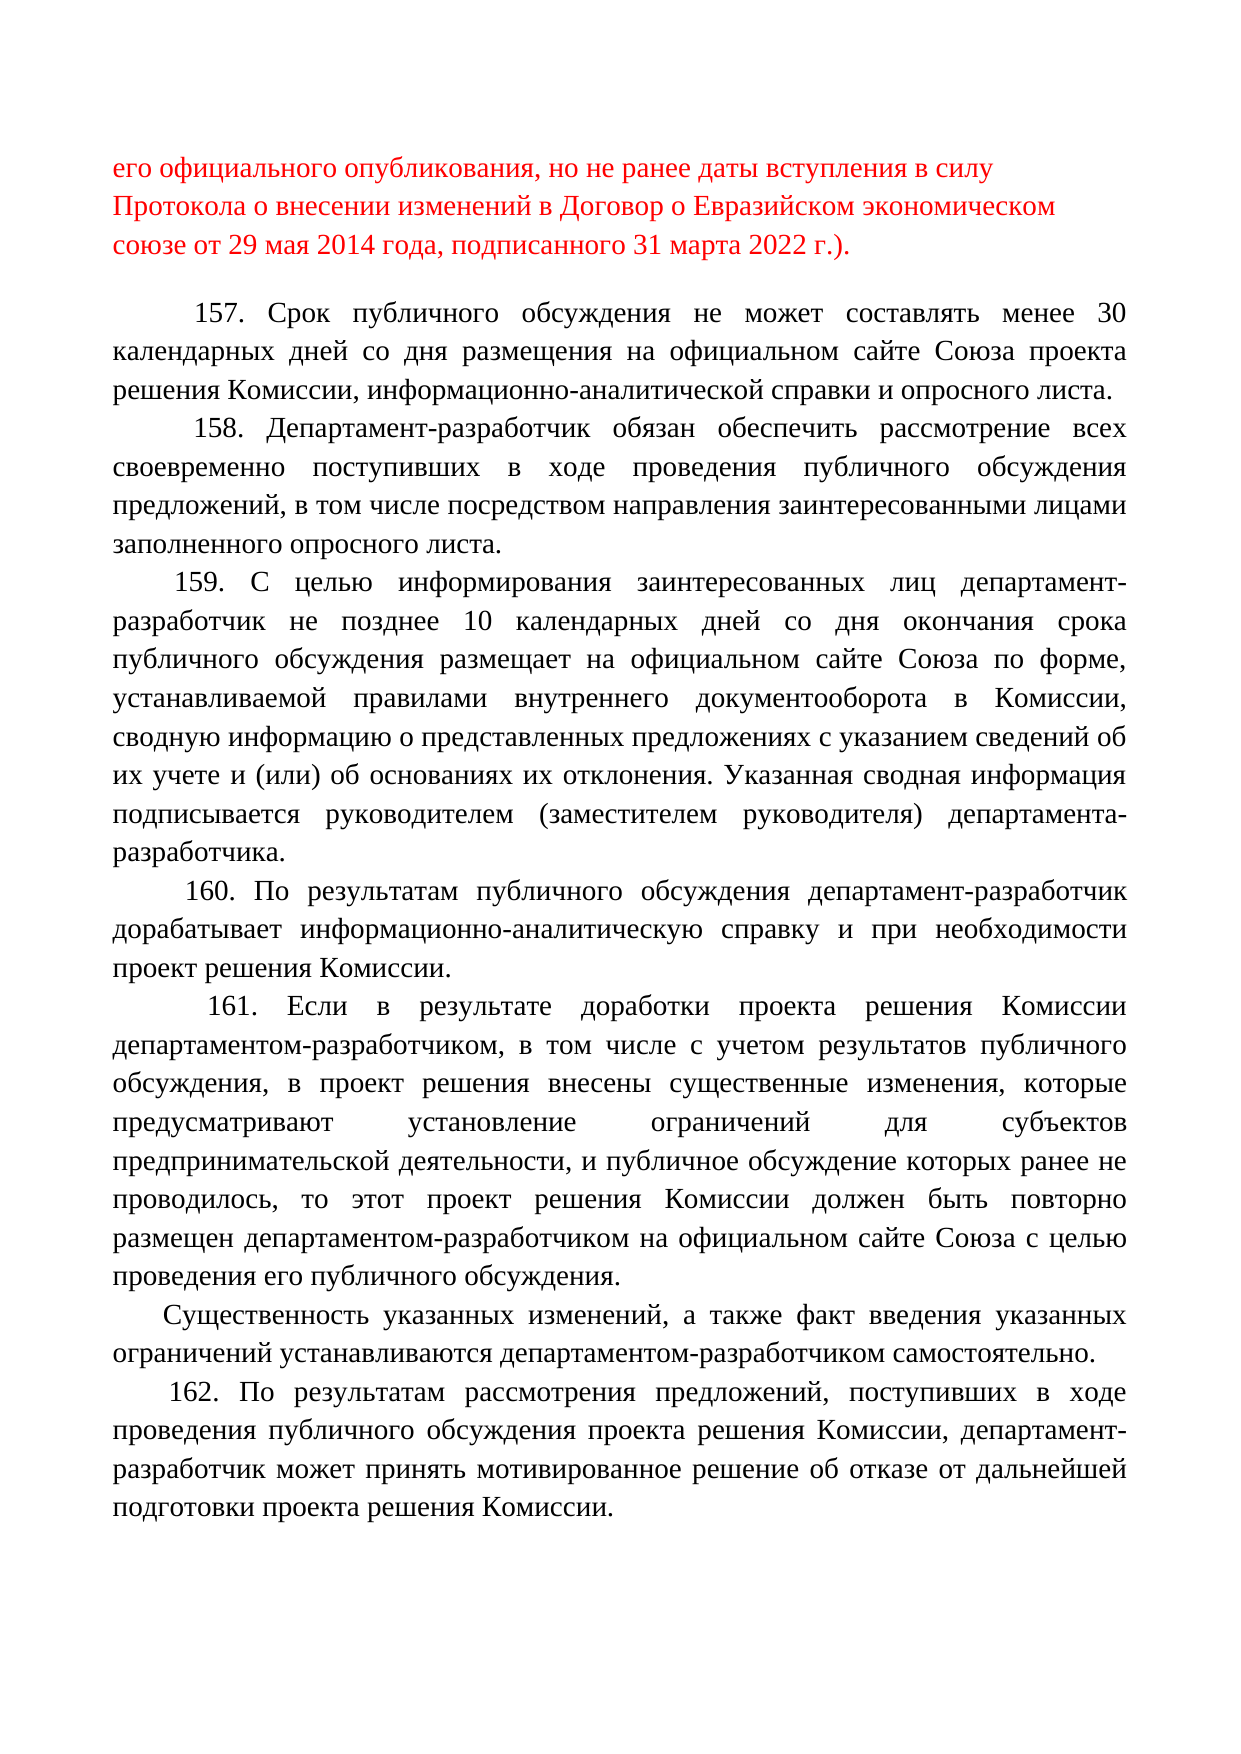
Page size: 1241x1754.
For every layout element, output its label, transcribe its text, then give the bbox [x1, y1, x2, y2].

text Существенность указанных изменений, а также факт введения указанных ограничений устанавливаются департаментом-разработчиком самостоятельно. [112, 1297, 1128, 1369]
text 157. Срок публичного обсуждения не может составлять менее 30 календарных дней со дня размещения на официальном сайте Союза проекта решения Комиссии, информационно-аналитической справки и опросного листа. [112, 295, 1128, 405]
text 160. По результатам публичного обсуждения департамент-разработчик дорабатывает информационно-аналитическую справку и при необходимости проект решения Комиссии. [112, 873, 1128, 983]
text 158. Департамент-разработчик обязан обеспечить рассмотрение всех своевременно поступивших в ходе проведения публичного обсуждения предложений, в том числе посредством направления заинтересованными лицами заполненного опросного листа. [112, 410, 1128, 559]
text 159. С целью информирования заинтересованных лиц департамент-разработчик не позднее 10 календарных дней со дня окончания срока публичного обсуждения размещает на официальном сайте Союза по форме, устанавливаемой правилами внутреннего документооборота в Комиссии, сводную информацию о представленных предложениях с указанием сведений об их учете и (или) об основаниях их отклонения. Указанная сводная информация подписывается руководителем (заместителем руководителя) департамента-разработчика. [112, 564, 1128, 868]
text 162. По результатам рассмотрения предложений, поступивших в ходе проведения публичного обсуждения проекта решения Комиссии, департамент-разработчик может принять мотивированное решение об отказе от дальнейшей подготовки проекта решения Комиссии. [112, 1374, 1128, 1523]
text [112, 150, 1128, 291]
text 161. Если в результате доработки проекта решения Комиссии департаментом-разработчиком, в том числе с учетом результатов публичного обсуждения, в проект решения внесены существенные изменения, которые предусматривают установление ограничений для субъектов предпринимательской деятельности, и публичное обсуждение которых ранее не проводилось, то этот проект решения Комиссии должен быть повторно размещен департаментом-разработчиком на официальном сайте Союза с целью проведения его публичного обсуждения. [112, 988, 1128, 1292]
